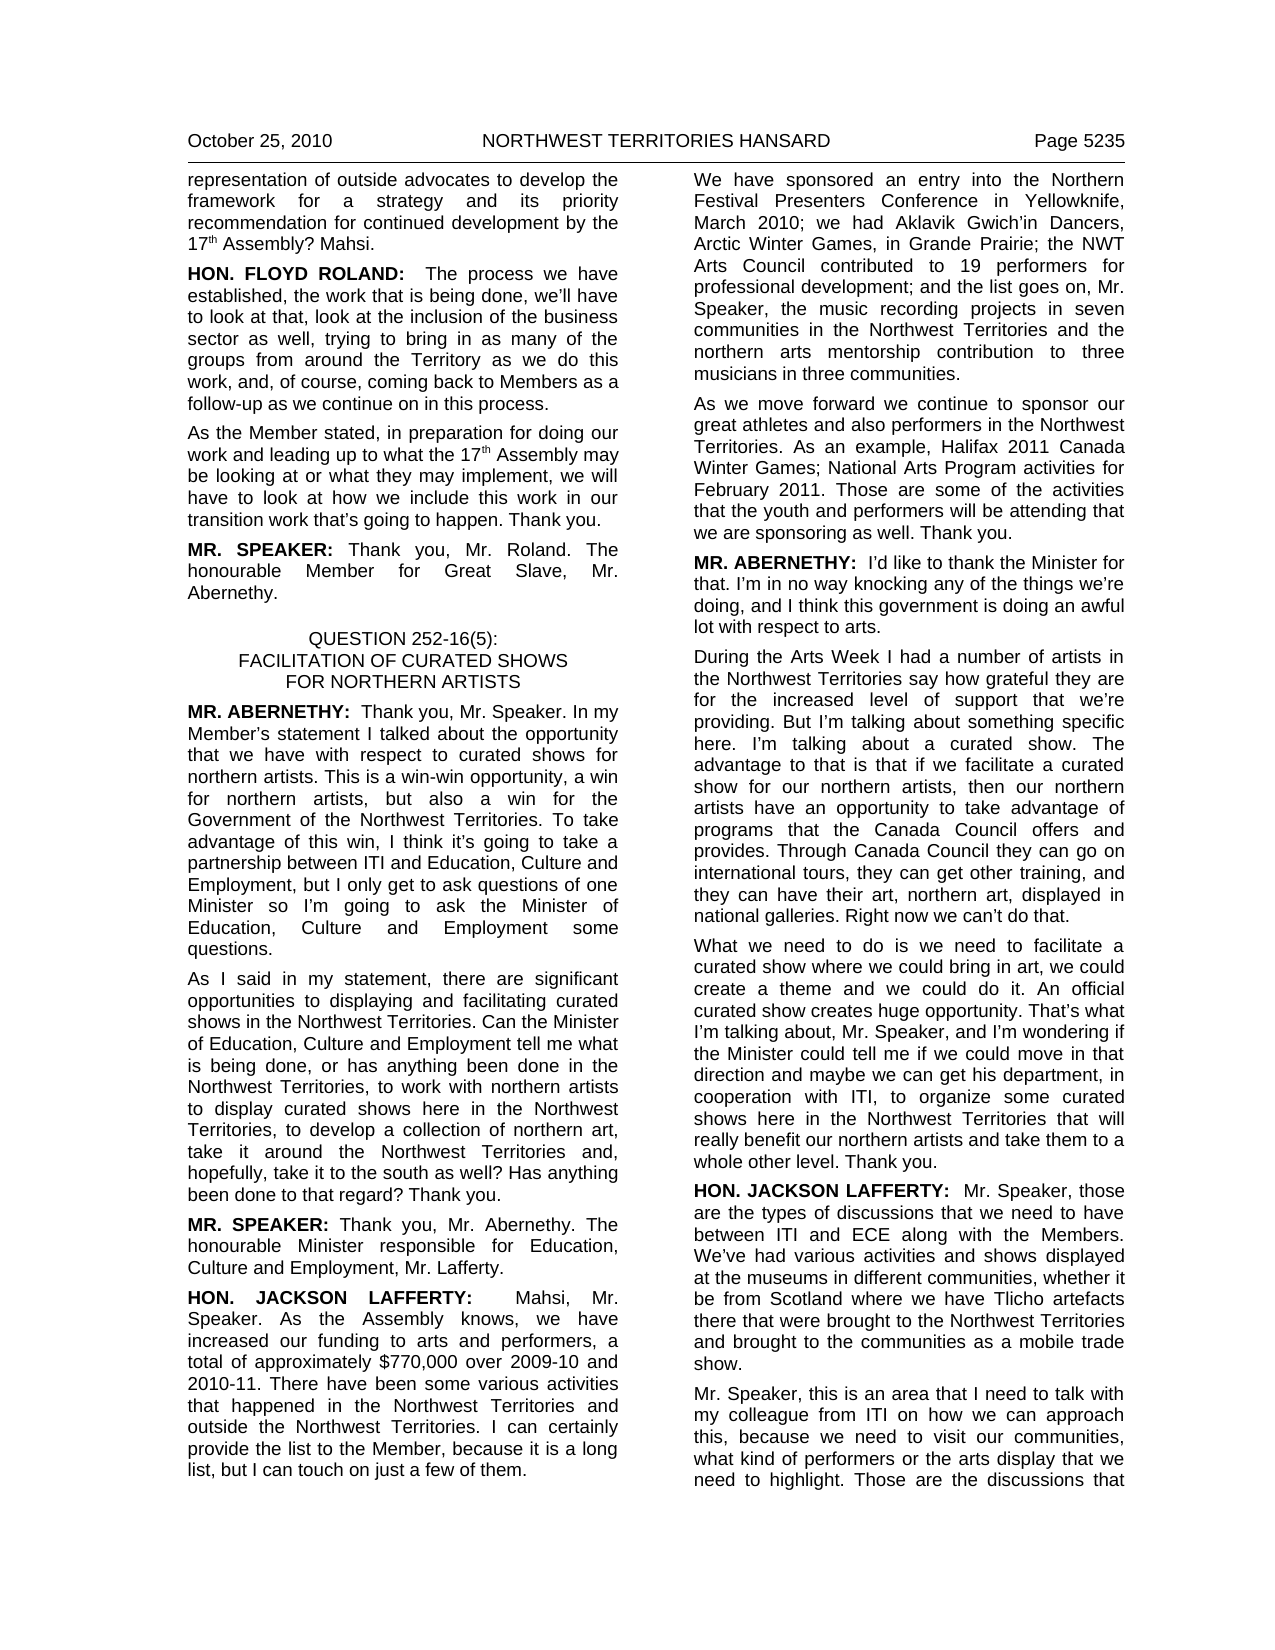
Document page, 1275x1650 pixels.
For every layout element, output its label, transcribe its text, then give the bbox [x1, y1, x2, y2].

text MR. ABERNETHY: Thank you, Mr. Speaker. In my Member’s statement I talked about the opportunity that we have with respect to curated shows for northern artists. This is a win-win opportunity, a win for northern artists, but also a win for the Government of the Northwest Territories. To take advantage of this win, I think it’s going to take a partnership between ITI and Education, Culture and Employment, but I only get to ask questions of one Minister so I’m going to ask the Minister of Education, Culture and Employment some questions. [187, 701, 619, 960]
text HON. JACKSON LAFFERTY: Mahsi, Mr. Speaker. As the Assembly knows, we have increased our funding to arts and performers, a total of approximately $770,000 over 2009-10 and 2010-11. There have been some various activities that happened in the Northwest Territories and outside the Northwest Territories. I can certainly provide the list to the Member, because it is a long list, but I can touch on just a few of them. [187, 1287, 619, 1481]
text MR. SPEAKER: Thank you, Mr. Abernethy. The honourable Minister responsible for Education, Culture and Employment, Mr. Lafferty. [187, 1214, 619, 1278]
text We have sponsored an entry into the Northern Festival Presenters Conference in Yellowknife, March 2010; we had Aklavik Gwich’in Dancers, Arctic Winter Games, in Grande Prairie; the NWT Arts Council contributed to 19 performers for professional development; and the list goes on, Mr. Speaker, the music recording projects in seven communities in the Northwest Territories and the northern arts mentorship contribution to three musicians in three communities. [694, 168, 1125, 384]
text MR. SPEAKER: Thank you, Mr. Roland. The honourable Member for Great Slave, Mr. Abernethy. [187, 538, 619, 603]
text What we need to do is we need to facilitate a curated show where we could bring in art, we could create a theme and we could do it. An official curated show creates huge opportunity. That’s what I’m talking about, Mr. Speaker, and I’m wondering if the Minister could tell me if we could move in that direction and maybe we can get his department, in cooperation with ITI, to organize some curated shows here in the Northwest Territories that will really benefit our northern artists and take them to a whole other level. Thank you. [694, 935, 1125, 1172]
text HON. JACKSON LAFFERTY: Mr. Speaker, those are the types of discussions that we need to have between ITI and ECE along with the Members. We’ve had various activities and shows displayed at the museums in different communities, whether it be from Scotland where we have Tlicho artefacts there that were brought to the Northwest Territories and brought to the communities as a mobile trade show. [694, 1180, 1125, 1374]
subtitle QUESTION 252-16(5): FACILITATION OF CURATED SHOWS FOR NORTHERN ARTISTS [187, 628, 619, 693]
text As we move forward we continue to sponsor our great athletes and also performers in the Northwest Territories. As an example, Halifax 2011 Canada Winter Games; National Arts Program activities for February 2011. Those are some of the activities that the youth and performers will be attending that we are sponsoring as well. Thank you. [694, 392, 1125, 543]
text As I said in my statement, there are significant opportunities to displaying and facilitating curated shows in the Northwest Territories. Can the Minister of Education, Culture and Employment tell me what is being done, or has anything been done in the Northwest Territories, to work with northern artists to display curated shows here in the Northwest Territories, to develop a collection of northern art, take it around the Northwest Territories and, hopefully, take it to the south as well? Has anything been done to that regard? Thank you. [187, 968, 619, 1205]
text HON. FLOYD ROLAND: The process we have established, the work that is being done, we’ll have to look at that, look at the inclusion of the business sector as well, trying to bring in as many of the groups from around the Territory as we do this work, and, of course, coming back to Members as a follow-up as we continue on in this process. [187, 263, 619, 414]
text MR. ABERNETHY: I’d like to thank the Minister for that. I’m in no way knocking any of the things we’re doing, and I think this government is doing an awful lot with respect to arts. [694, 552, 1125, 638]
text As the Member stated, in preparation for doing our work and leading up to what the 17th Assembly may be looking at or what they may implement, we will have to look at how we include this work in our transition work that’s going to happen. Thank you. [187, 422, 619, 530]
text During the Arts Week I had a number of artists in the Northwest Territories say how grateful they are for the increased level of support that we’re providing. But I’m talking about something specific here. I’m talking about a curated show. The advantage to that is that if we facilitate a curated show for our northern artists, then our northern artists have an opportunity to take advantage of programs that the Canada Council offers and provides. Through Canada Council they can go on international tours, they can get other training, and they can have their art, northern art, displayed in national galleries. Right now we can’t do that. [694, 646, 1125, 926]
